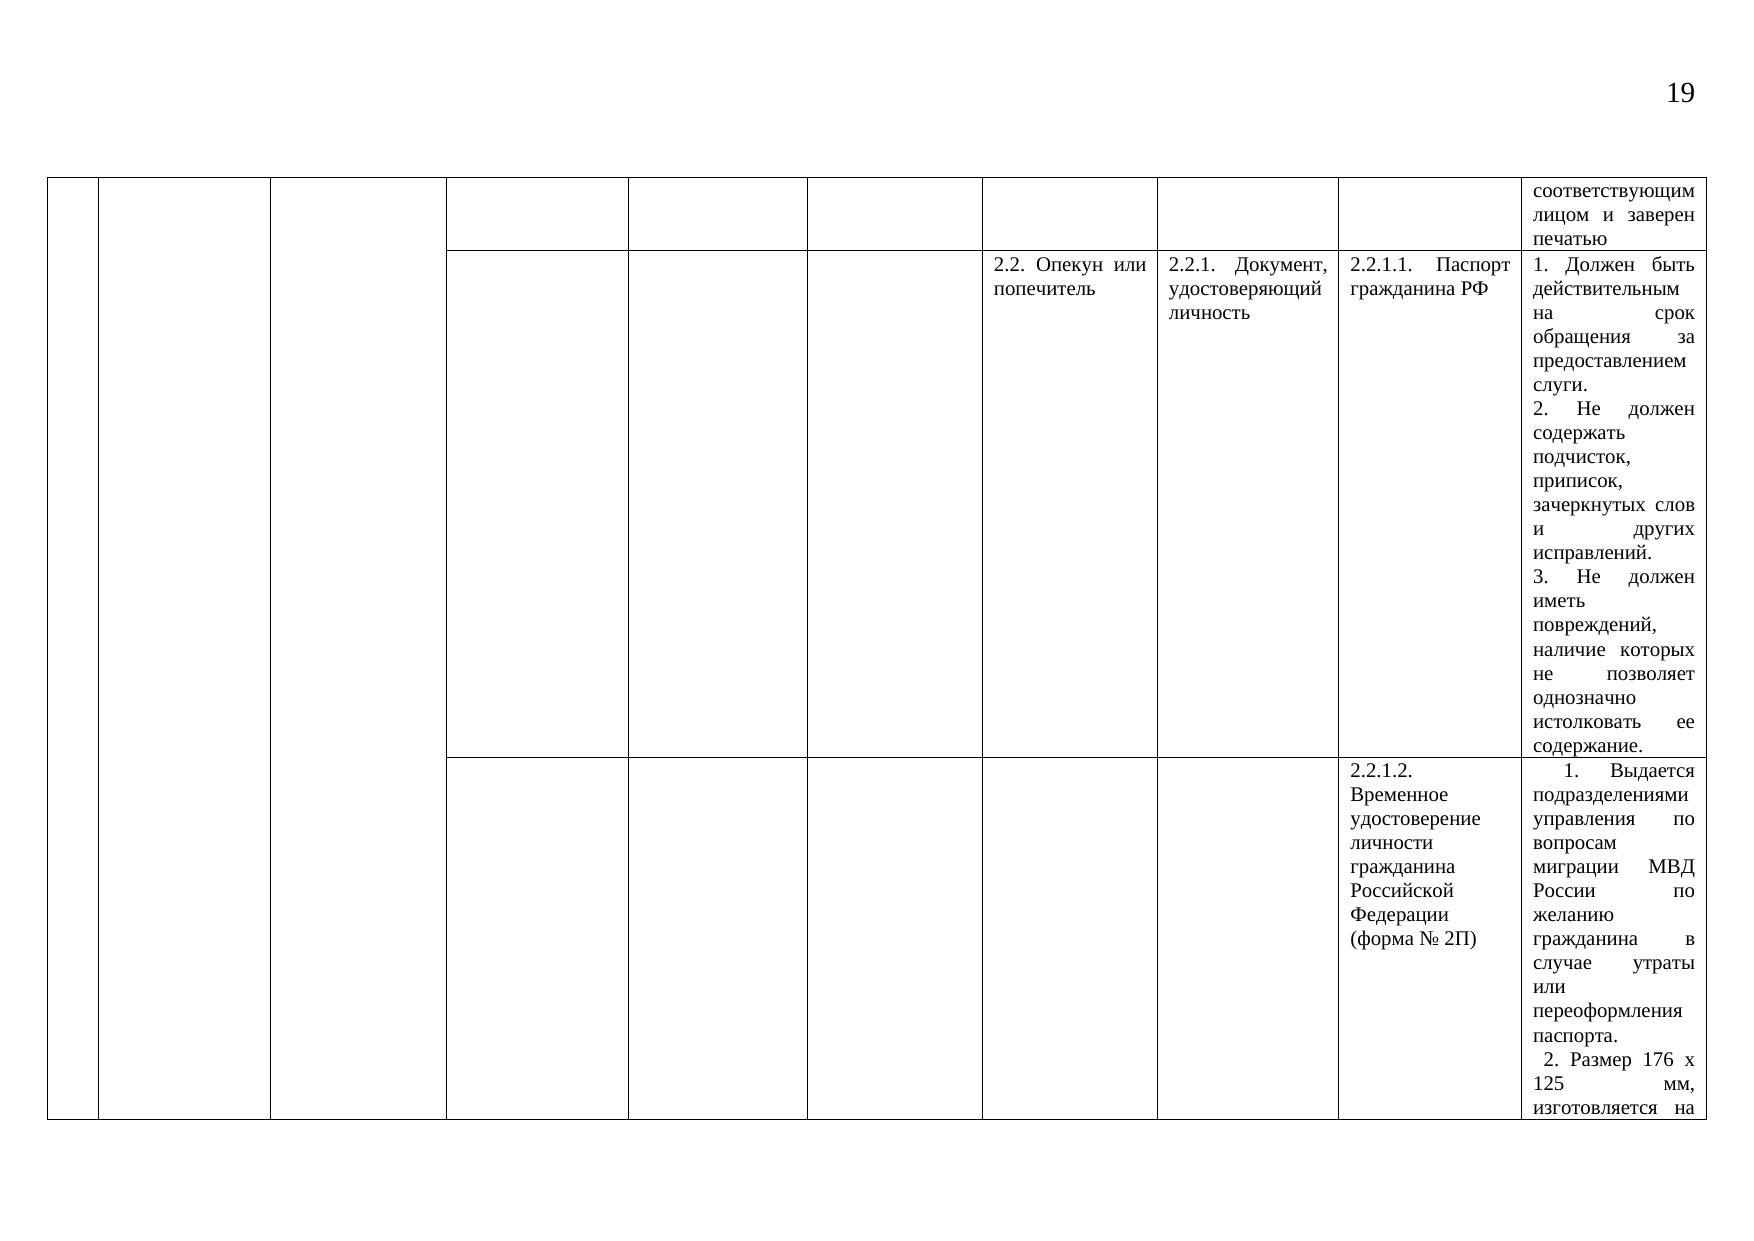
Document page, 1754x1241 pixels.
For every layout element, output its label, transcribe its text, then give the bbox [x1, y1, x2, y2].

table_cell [1522, 178, 1706, 250]
table_cell [983, 758, 1157, 1119]
table_cell [808, 251, 982, 757]
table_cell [1158, 178, 1338, 250]
table_cell [629, 251, 807, 757]
table_cell [447, 178, 628, 250]
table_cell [1339, 758, 1521, 1119]
table_cell [808, 178, 982, 250]
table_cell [1522, 758, 1706, 1119]
table_cell 2.2. Опекун или попечитель [983, 251, 1157, 757]
table_cell 1. Должен быть действительным на срок обращения за предоставлением слуги. 2. Не должен содержать подчисток, приписок, зачеркнутых слов и других исправлений. 3. Не должен иметь повреждений, наличие которых не позволяет однозначно истолковать ее содержание. [1522, 251, 1706, 757]
table_cell [447, 758, 628, 1119]
table_cell 2.2.1. Документ, удостоверяющий личность [1158, 251, 1338, 757]
table_cell [629, 758, 807, 1119]
table_cell [808, 758, 982, 1119]
table_cell [447, 251, 628, 757]
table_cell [1339, 178, 1521, 250]
table_cell 2.2.1.1. Паспорт гражданина РФ [1339, 251, 1521, 757]
table_cell [983, 178, 1157, 250]
table_cell [1158, 758, 1338, 1119]
table_cell [629, 178, 807, 250]
